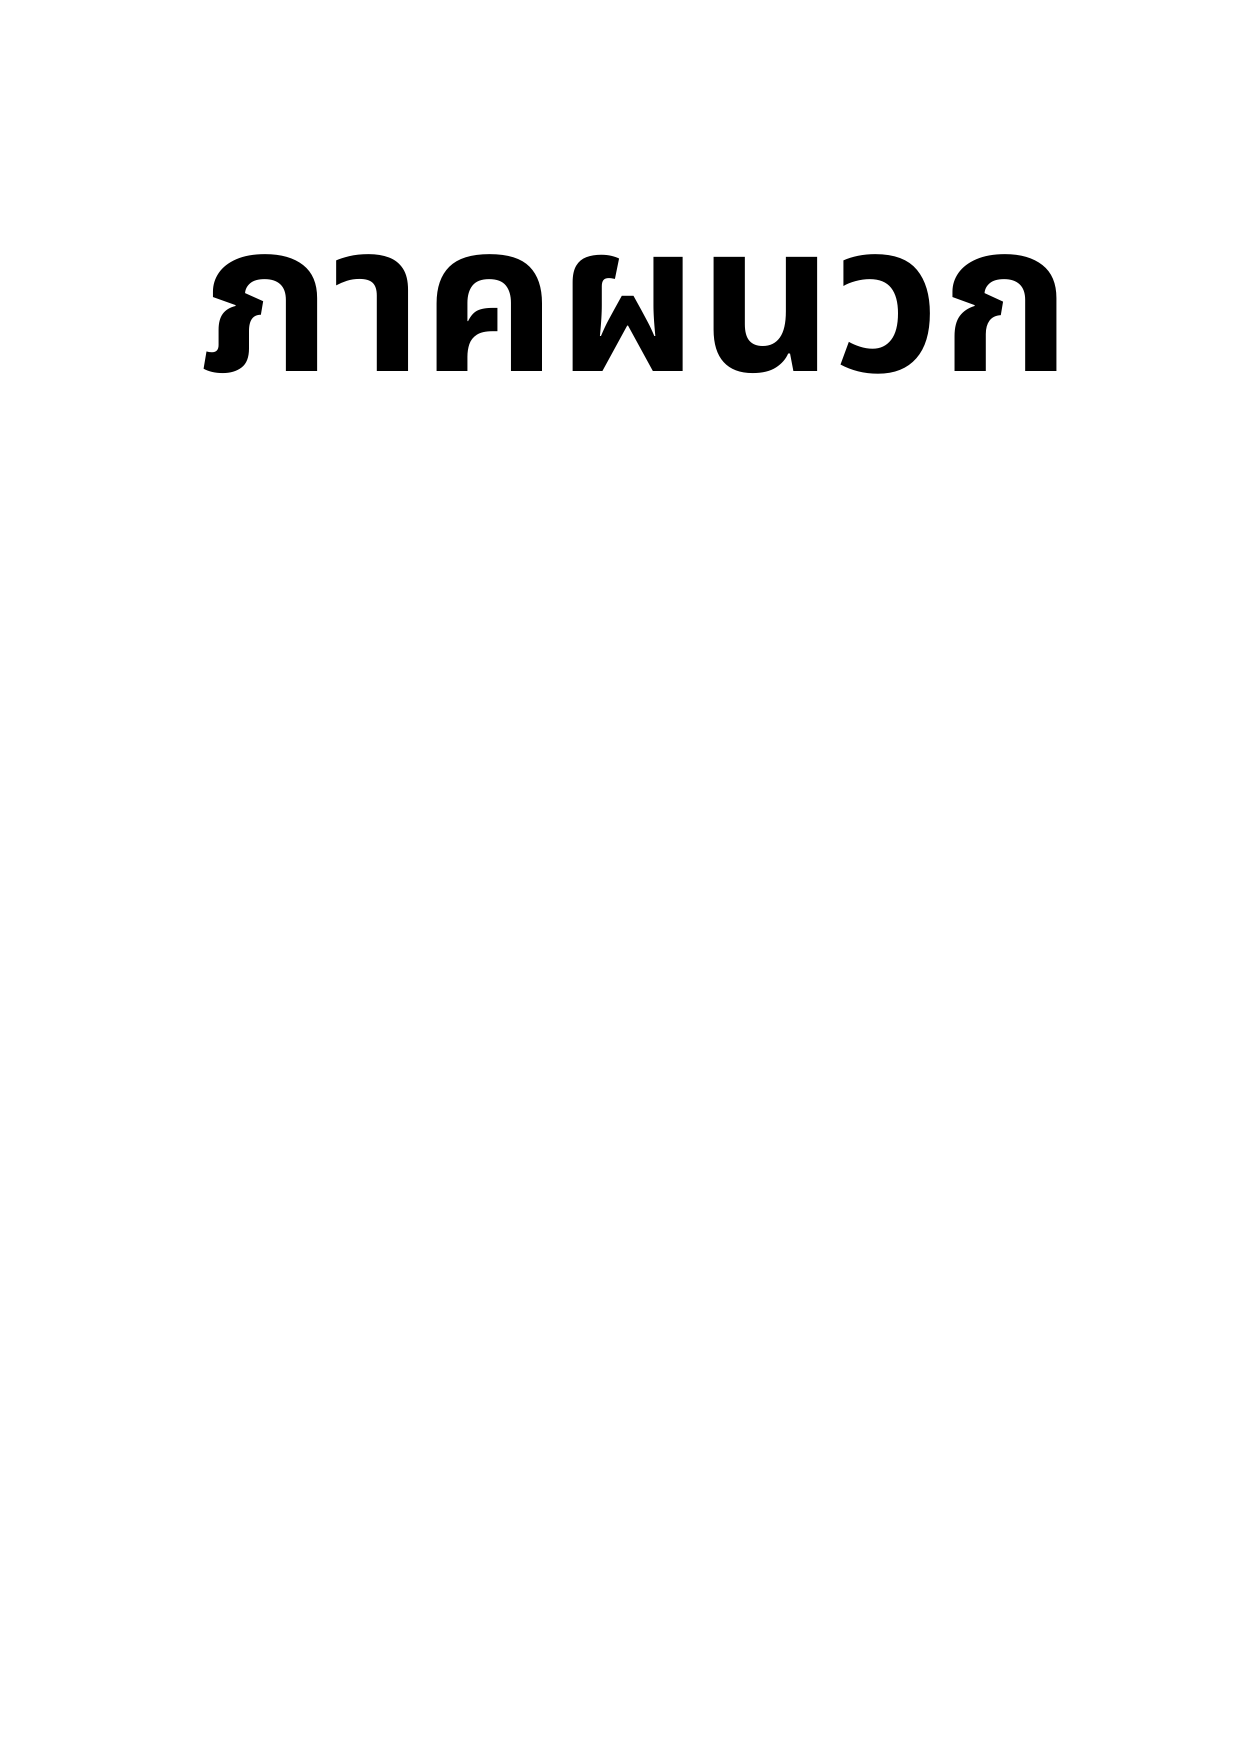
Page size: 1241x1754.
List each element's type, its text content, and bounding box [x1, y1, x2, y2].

text ภาคผนวก [148, 150, 1122, 465]
